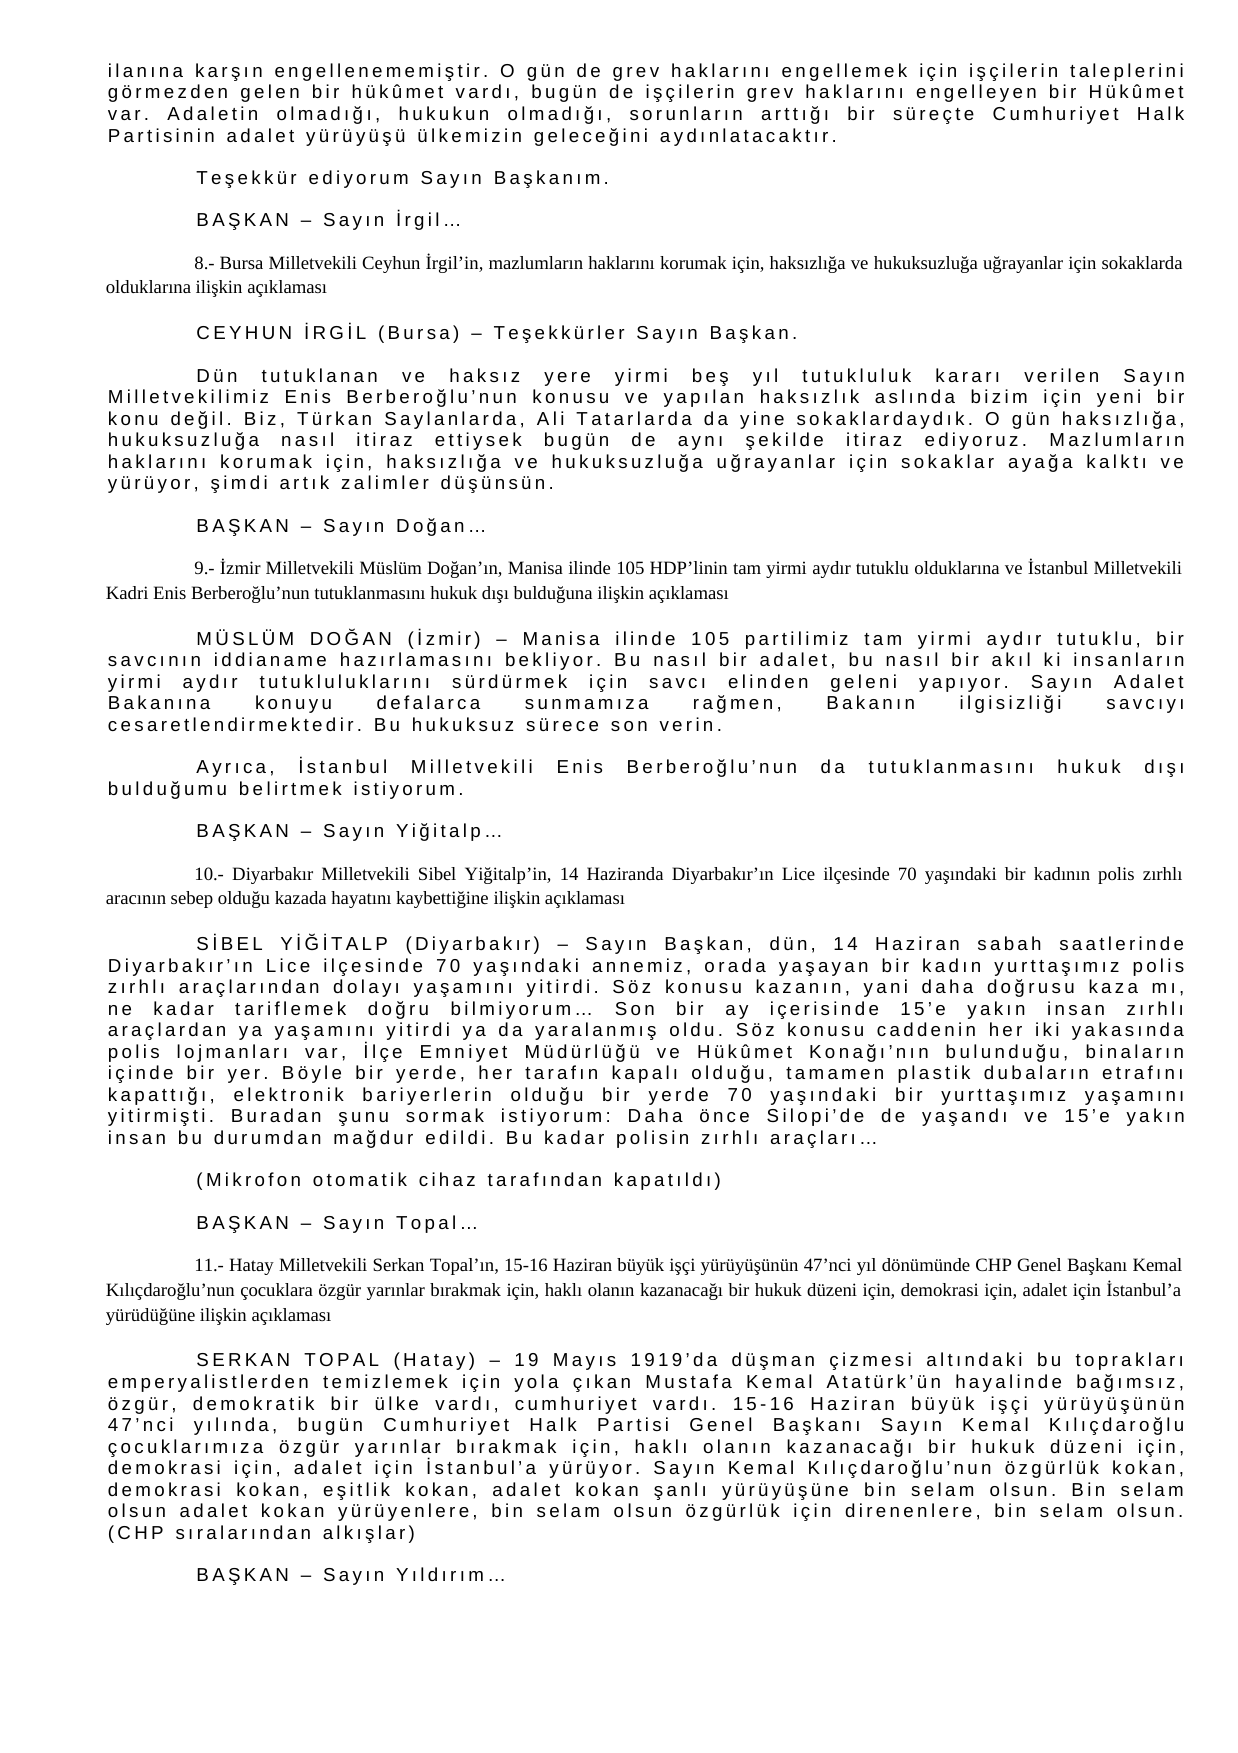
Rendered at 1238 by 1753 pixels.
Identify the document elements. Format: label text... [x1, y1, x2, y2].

text BAŞKAN – Sayın İrgil… [108, 209, 1186, 231]
text CEYHUN İRGİL (Bursa) – Teşekkürler Sayın Başkan. [108, 322, 1186, 343]
text BAŞKAN – Sayın Yiğitalp… [108, 820, 1186, 842]
text Dün tutuklanan ve haksız yere yirmi beş yıl tutukluluk kararı verilen Sayın Milletvekilimiz Enis Berberoğlu’nun konusu ve yapılan haksızlık aslında bizim için yeni bir konu değil. Biz, Türkan Saylanlarda, Ali Tatarlarda da yine sokaklardaydık. O gün haksızlığa, hukuksuzluğa nasıl itiraz ettiysek bugün de aynı şekilde itiraz ediyoruz. Mazlumların haklarını korumak için, haksızlığa ve hukuksuzluğa uğrayanlar için sokaklar ayağa kalktı ve yürüyor, şimdi artık zalimler düşünsün. [108, 364, 1186, 494]
text Teşekkür ediyorum Sayın Başkanım. [108, 167, 1186, 188]
text BAŞKAN – Sayın Doğan… [108, 514, 1186, 536]
text 8.- Bursa Milletvekili Ceyhun İrgil’in, mazlumların haklarını korumak için, haksızlığa ve hukuksuzluğa uğrayanlar için sokaklarda olduklarına ilişkin açıklaması [106, 252, 1184, 298]
text MÜSLÜM DOĞAN (İzmir) – Manisa ilinde 105 partilimiz tam yirmi aydır tutuklu, bir savcının iddianame hazırlamasını bekliyor. Bu nasıl bir adalet, bu nasıl bir akıl ki insanların yirmi aydır tutukluluklarını sürdürmek için savcı elinden geleni yapıyor. Sayın Adalet Bakanına konuyu defalarca sunmamıza rağmen, Bakanın ilgisizliği savcıyı cesaretlendirmektedir. Bu hukuksuz sürece son verin. [108, 627, 1186, 735]
text 11.- Hatay Milletvekili Serkan Topal’ın, 15-16 Haziran büyük işçi yürüyüşünün 47’nci yıl dönümünde CHP Genel Başkanı Kemal Kılıçdaroğlu’nun çocuklara özgür yarınlar bırakmak için, haklı olanın kazanacağı bir hukuk düzeni için, demokrasi için, adalet için İstanbul’a yürüdüğüne ilişkin açıklaması [106, 1254, 1184, 1325]
text Ayrıca, İstanbul Milletvekili Enis Berberoğlu’nun da tutuklanmasını hukuk dışı bulduğumu belirtmek istiyorum. [108, 756, 1186, 799]
text (Mikrofon otomatik cihaz tarafından kapatıldı) [108, 1169, 1186, 1191]
text SİBEL YİĞİTALP (Diyarbakır) – Sayın Başkan, dün, 14 Haziran sabah saatlerinde Diyarbakır’ın Lice ilçesinde 70 yaşındaki annemiz, orada yaşayan bir kadın yurttaşımız polis zırhlı araçlarından dolayı yaşamını yitirdi. Söz konusu kazanın, yani daha doğrusu kaza mı, ne kadar tariflemek doğru bilmiyorum… Son bir ay içerisinde 15’e yakın insan zırhlı araçlardan ya yaşamını yitirdi ya da yaralanmış oldu. Söz konusu caddenin her iki yakasında polis lojmanları var, İlçe Emniyet Müdürlüğü ve Hükûmet Konağı’nın bulunduğu, binaların içinde bir yer. Böyle bir yerde, her tarafın kapalı olduğu, tamamen plastik dubaların etrafını kapattığı, elektronik bariyerlerin olduğu bir yerde 70 yaşındaki bir yurttaşımız yaşamını yitirmişti. Buradan şunu sormak istiyorum: Daha önce Silopi’de de yaşandı ve 15’e yakın insan bu durumdan mağdur edildi. Bu kadar polisin zırhlı araçları… [108, 933, 1186, 1148]
text SERKAN TOPAL (Hatay) – 19 Mayıs 1919’da düşman çizmesi altındaki bu toprakları emperyalistlerden temizlemek için yola çıkan Mustafa Kemal Atatürk’ün hayalinde bağımsız, özgür, demokratik bir ülke vardı, cumhuriyet vardı. 15-16 Haziran büyük işçi yürüyüşünün 47’nci yılında, bugün Cumhuriyet Halk Partisi Genel Başkanı Sayın Kemal Kılıçdaroğlu çocuklarımıza özgür yarınlar bırakmak için, haklı olanın kazanacağı bir hukuk düzeni için, demokrasi için, adalet için İstanbul’a yürüyor. Sayın Kemal Kılıçdaroğlu’nun özgürlük kokan, demokrasi kokan, eşitlik kokan, adalet kokan şanlı yürüyüşüne bin selam olsun. Bin selam olsun adalet kokan yürüyenlere, bin selam olsun özgürlük için direnenlere, bin selam olsun. (CHP sıralarından alkışlar) [108, 1349, 1186, 1543]
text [108, 60, 1186, 146]
text 9.- İzmir Milletvekili Müslüm Doğan’ın, Manisa ilinde 105 HDP’linin tam yirmi aydır tutuklu olduklarına ve İstanbul Milletvekili Kadri Enis Berberoğlu’nun tutuklanmasını hukuk dışı bulduğuna ilişkin açıklaması [106, 557, 1184, 603]
text BAŞKAN – Sayın Yıldırım… [108, 1564, 1186, 1586]
text BAŞKAN – Sayın Topal… [108, 1212, 1186, 1233]
text 10.- Diyarbakır Milletvekili Sibel Yiğitalp’in, 14 Haziranda Diyarbakır’ın Lice ilçesinde 70 yaşındaki bir kadının polis zırhlı aracının sebep olduğu kazada hayatını kaybettiğine ilişkin açıklaması [106, 862, 1184, 909]
